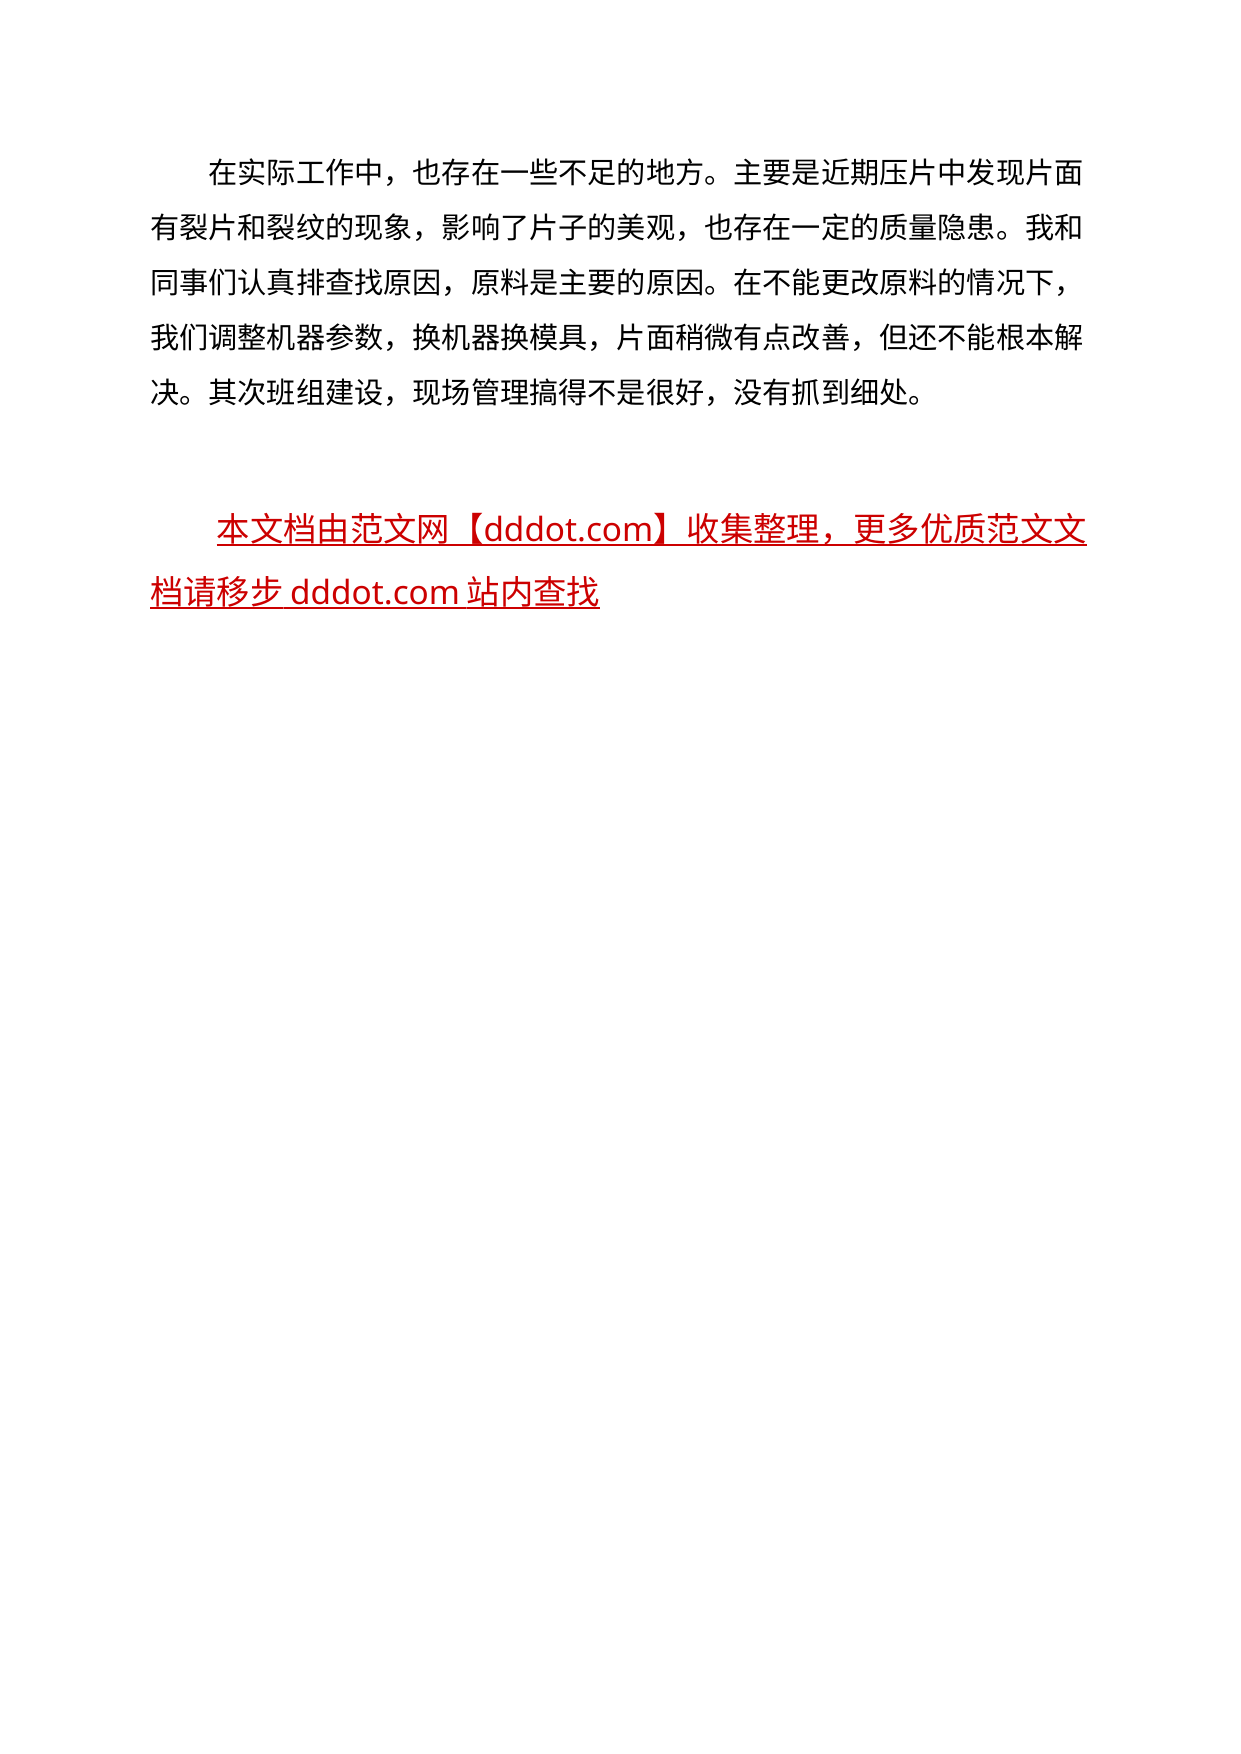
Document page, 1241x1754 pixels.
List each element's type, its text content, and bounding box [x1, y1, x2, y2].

text 在实际工作中，也存在一些不足的地方。主要是近期压片中发现片面有裂片和裂纹的现象，影响了片子的美观，也存在一定的质量隐患。我和同事们认真排查找原因，原料是主要的原因。在不能更改原料的情况下，我们调整机器参数，换机器换模具，片面稍微有点改善，但还不能根本解决。其次班组建设，现场管理搞得不是很好，没有抓到细处。 [150, 150, 1090, 412]
text 本文档由范文网【dddot.com】收集整理，更多优质范文文档请移步dddot.com站内查找 [150, 503, 1090, 614]
